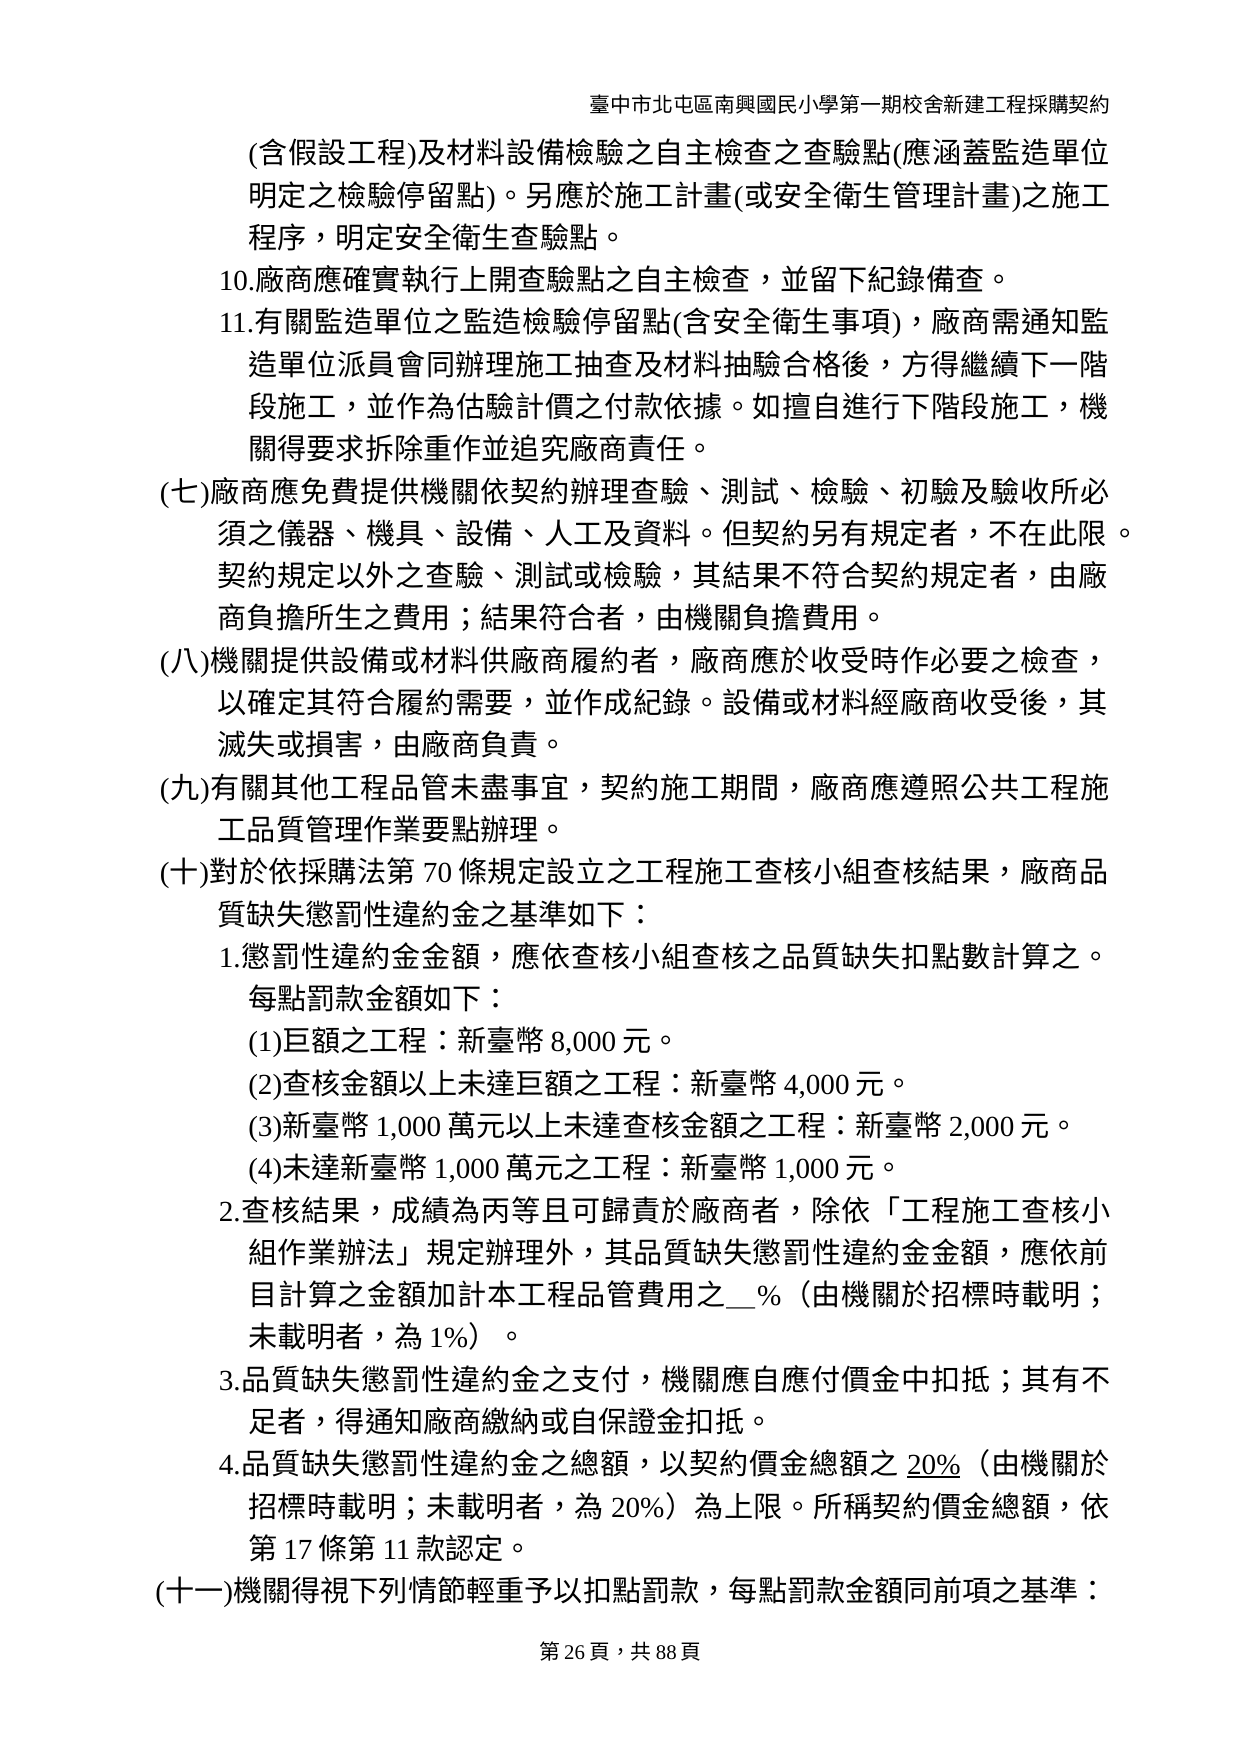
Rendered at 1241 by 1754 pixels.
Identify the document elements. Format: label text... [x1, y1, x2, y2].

text 3.品質缺失懲罰性違約金之支付，機關應自應付價金中扣抵；其有不足者，得通知廠商繳納或自保證金扣抵。 [218, 1356, 1110, 1441]
text (九)有關其他工程品管未盡事宜，契約施工期間，廠商應遵照公共工程施工品質管理作業要點辦理。 [159, 764, 1110, 849]
text (十一)機關得視下列情節輕重予以扣點罰款，每點罰款金額同前項之基準： [155, 1568, 1104, 1609]
text 4.品質缺失懲罰性違約金之總額，以契約價金總額之20%（由機關於招標時載明；未載明者，為20%）為上限。所稱契約價金總額，依第17條第11款認定。 [218, 1441, 1110, 1568]
text (十)對於依採購法第70條規定設立之工程施工查核小組查核結果，廠商品質缺失懲罰性違約金之基準如下： [159, 849, 1110, 933]
text (八)機關提供設備或材料供廠商履約者，廠商應於收受時作必要之檢查，以確定其符合履約需要，並作成紀錄。設備或材料經廠商收受後，其滅失或損害，由廠商負責。 [159, 637, 1110, 764]
text (七)廠商應免費提供機關依契約辦理查驗、測試、檢驗、初驗及驗收所必須之儀器、機具、設備、人工及資料。但契約另有規定者，不在此限。契約規定以外之查驗、測試或檢驗，其結果不符合契約規定者，由廠商負擔所生之費用；結果符合者，由機關負擔費用。 [159, 468, 1110, 637]
text (2)查核金額以上未達巨額之工程：新臺幣4,000元。 [248, 1060, 1110, 1103]
text 11.有關監造單位之監造檢驗停留點(含安全衛生事項)，廠商需通知監造單位派員會同辦理施工抽查及材料抽驗合格後，方得繼續下一階段施工，並作為估驗計價之付款依據。如擅自進行下階段施工，機關得要求拆除重作並追究廠商責任。 [218, 299, 1110, 468]
text 10.廠商應確實執行上開查驗點之自主檢查，並留下紀錄備查。 [218, 257, 1110, 299]
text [218, 130, 1110, 257]
text (3)新臺幣1,000萬元以上未達查核金額之工程：新臺幣2,000元。 [248, 1103, 1110, 1145]
text (1)巨額之工程：新臺幣8,000元。 [248, 1018, 1110, 1060]
text 2.查核結果，成績為丙等且可歸責於廠商者，除依「工程施工查核小組作業辦法」規定辦理外，其品質缺失懲罰性違約金金額，應依前目計算之金額加計本工程品管費用之＿%（由機關於招標時載明；未載明者，為1%）。 [218, 1187, 1110, 1356]
text 1.懲罰性違約金金額，應依查核小組查核之品質缺失扣點數計算之。每點罰款金額如下： [218, 933, 1110, 1018]
text (4)未達新臺幣1,000萬元之工程：新臺幣1,000元。 [248, 1145, 1110, 1187]
